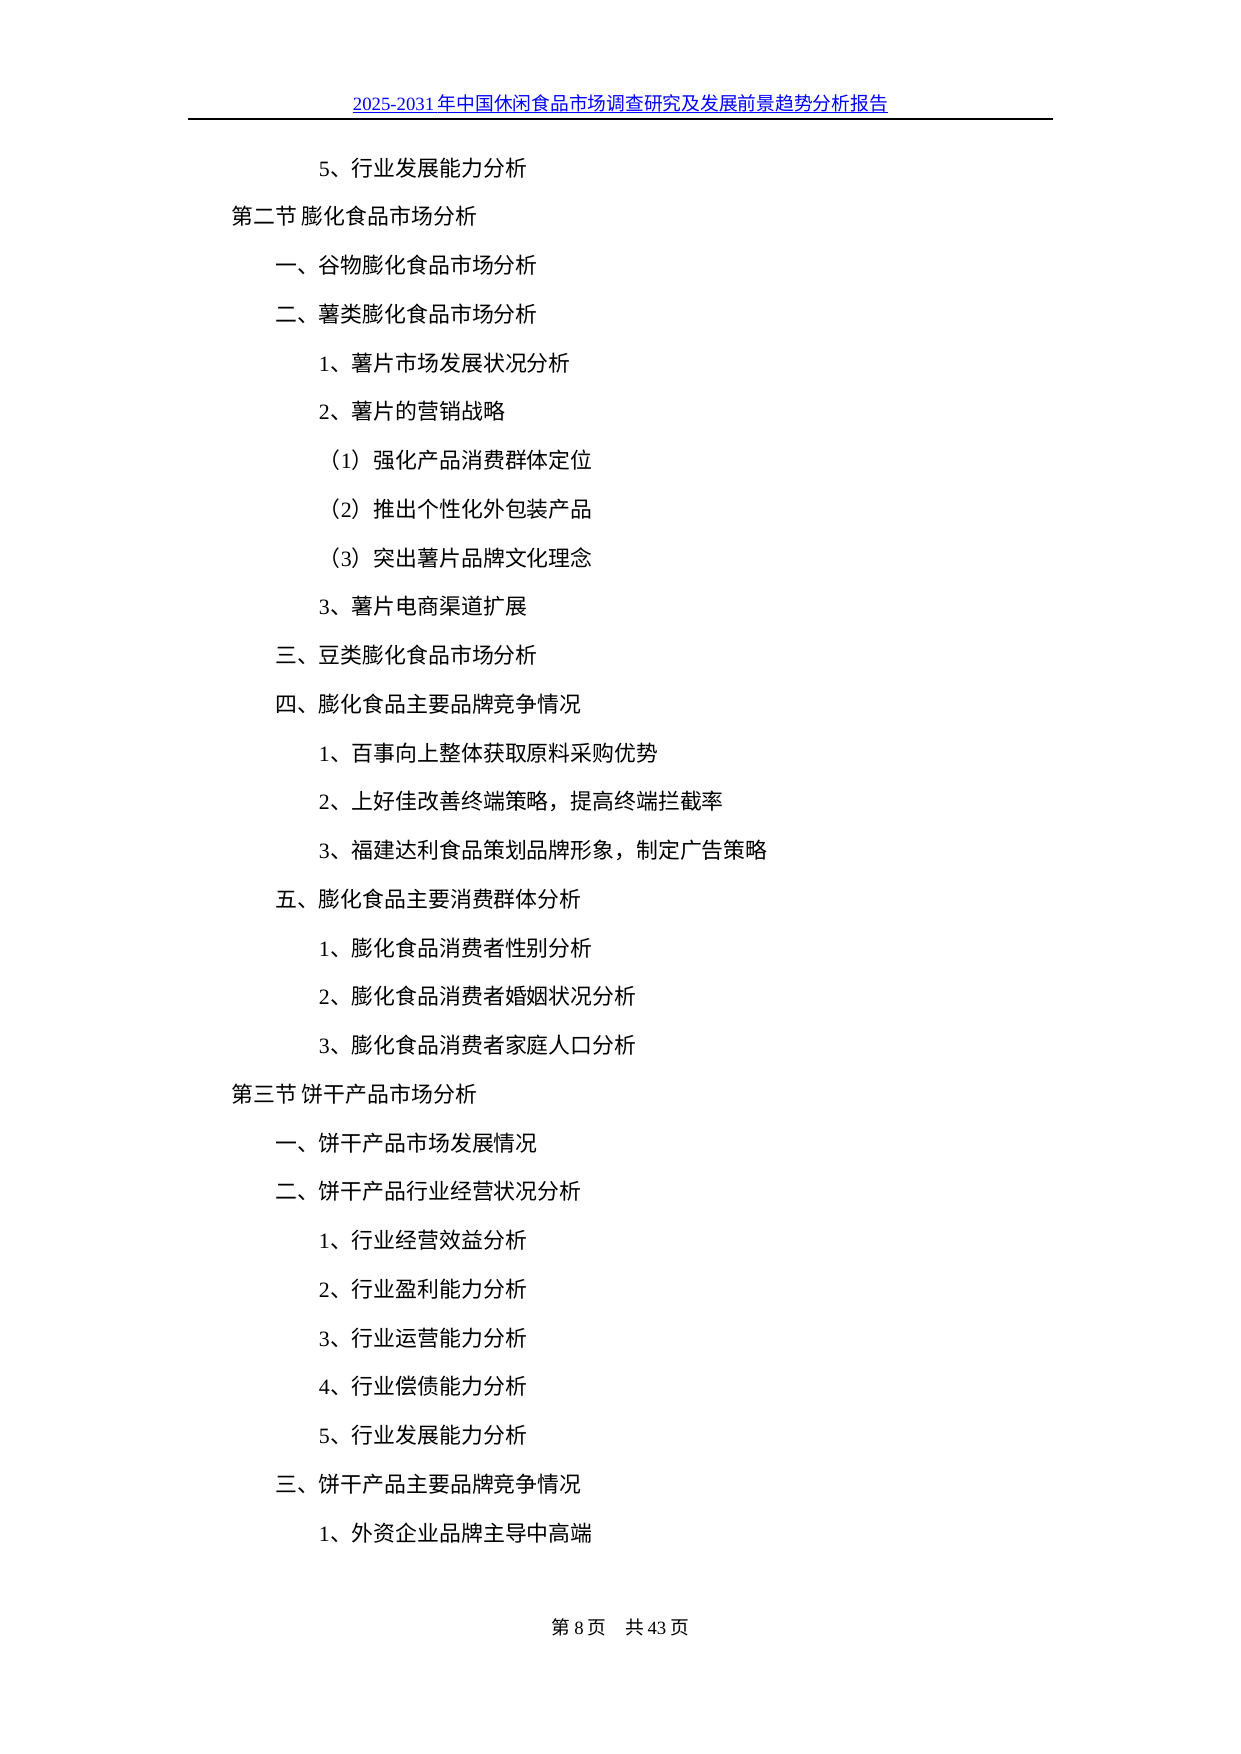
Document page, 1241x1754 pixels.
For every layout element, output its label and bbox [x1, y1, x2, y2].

text [187, 150, 1053, 1548]
